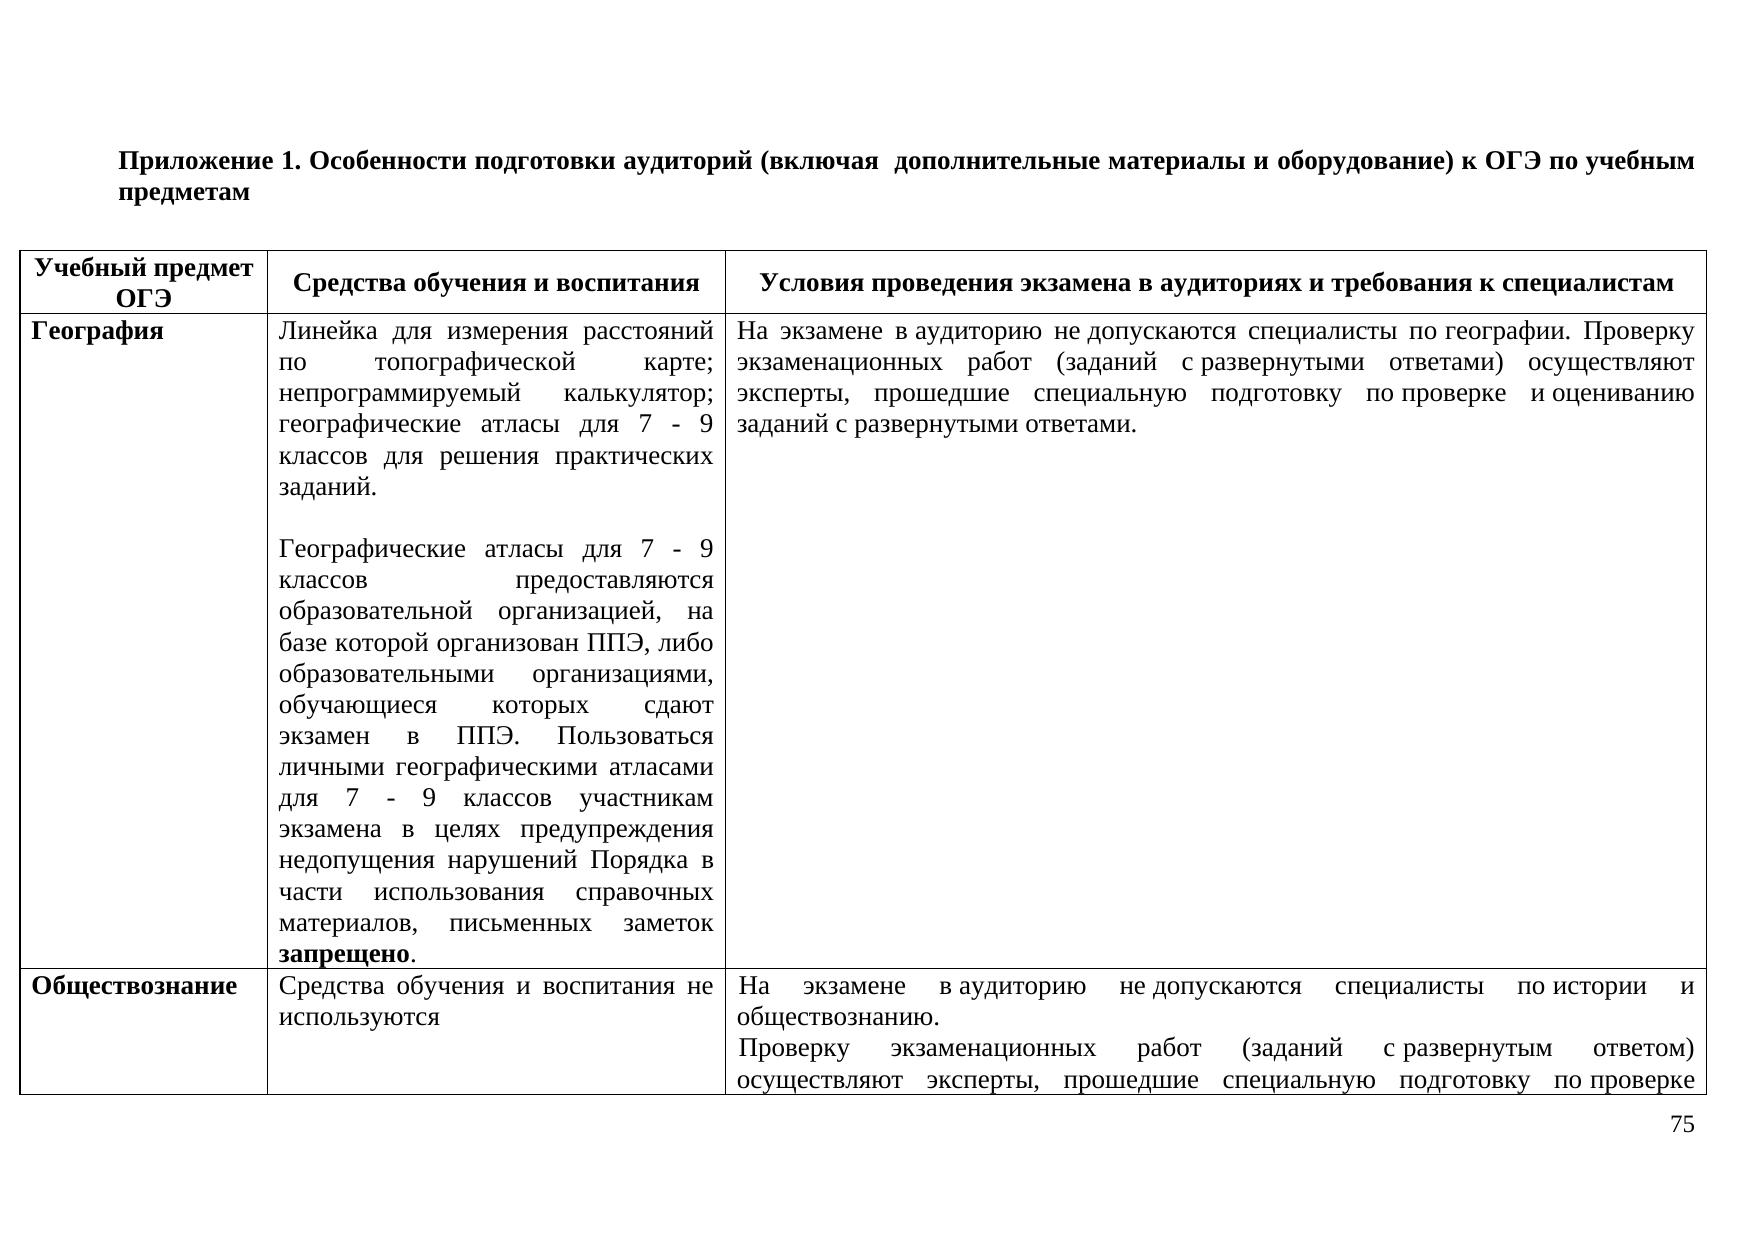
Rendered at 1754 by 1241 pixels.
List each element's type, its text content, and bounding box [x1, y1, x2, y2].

table_header Учебный предмет ОГЭ [21, 251, 267, 313]
table_header Средства обучения и воспитания [268, 251, 725, 313]
table_cell На экзамене в аудиторию не допускаются специалисты по географии. Проверку экзаменационных работ (заданий с развернутыми ответами) осуществляют эксперты, прошедшие специальную подготовку по проверке и оцениванию заданий с развернутыми ответами. [726, 314, 1706, 968]
table_header Условия проведения экзамена в аудиториях и требования к специалистам [726, 251, 1706, 313]
table_cell Обществознание [21, 969, 267, 1094]
subtitle Приложение 1. Особенности подготовки аудиторий (включая дополнительные материалы и оборудование) к ОГЭ по учебным предметам [118, 144, 1695, 206]
table_cell Линейка для измерения расстояний по топографической карте; непрограммируемый калькулятор; географические атласы для 7 - 9 классов для решения практических заданий. Географические атласы для 7 - 9 классов предоставляются образовательной организацией, на базе которой организован ППЭ, либо образовательными организациями, обучающиеся которых сдают экзамен в ППЭ. Пользоваться личными географическими атласами для 7 - 9 классов участникам экзамена в целях предупреждения недопущения нарушений Порядка в части использования справочных материалов, письменных заметок запрещено. [268, 314, 725, 968]
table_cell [268, 969, 725, 1094]
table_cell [726, 969, 1706, 1094]
table_cell География [21, 314, 267, 968]
